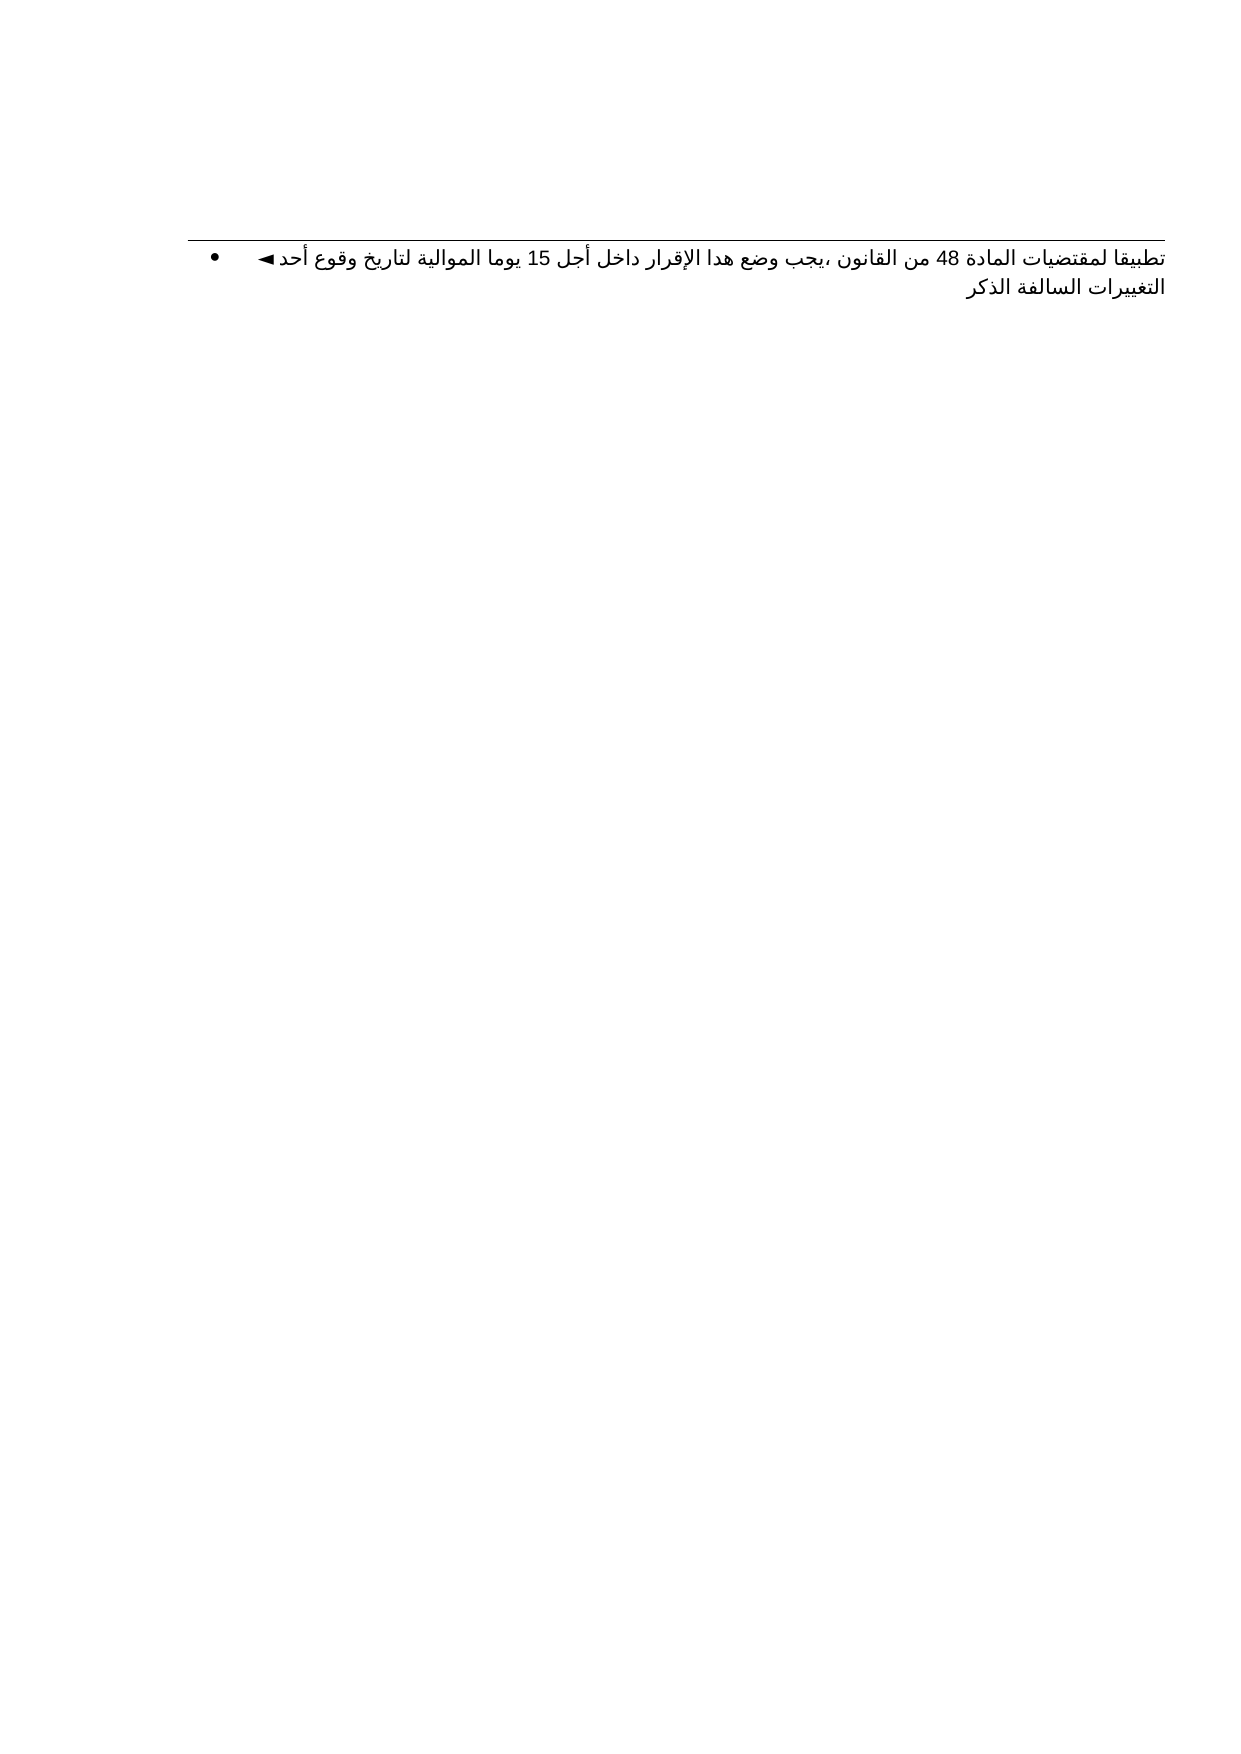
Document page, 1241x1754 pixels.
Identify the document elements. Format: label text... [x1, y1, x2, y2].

list ◄ تطبيقا لمقتضيات المادة 48 من القانون ،يجب وضع هدا الإقرار داخل أجل 15 يوما الموالية لتاريخ وقوع أحد التغييرات السالفة الذكر [187, 241, 1165, 299]
